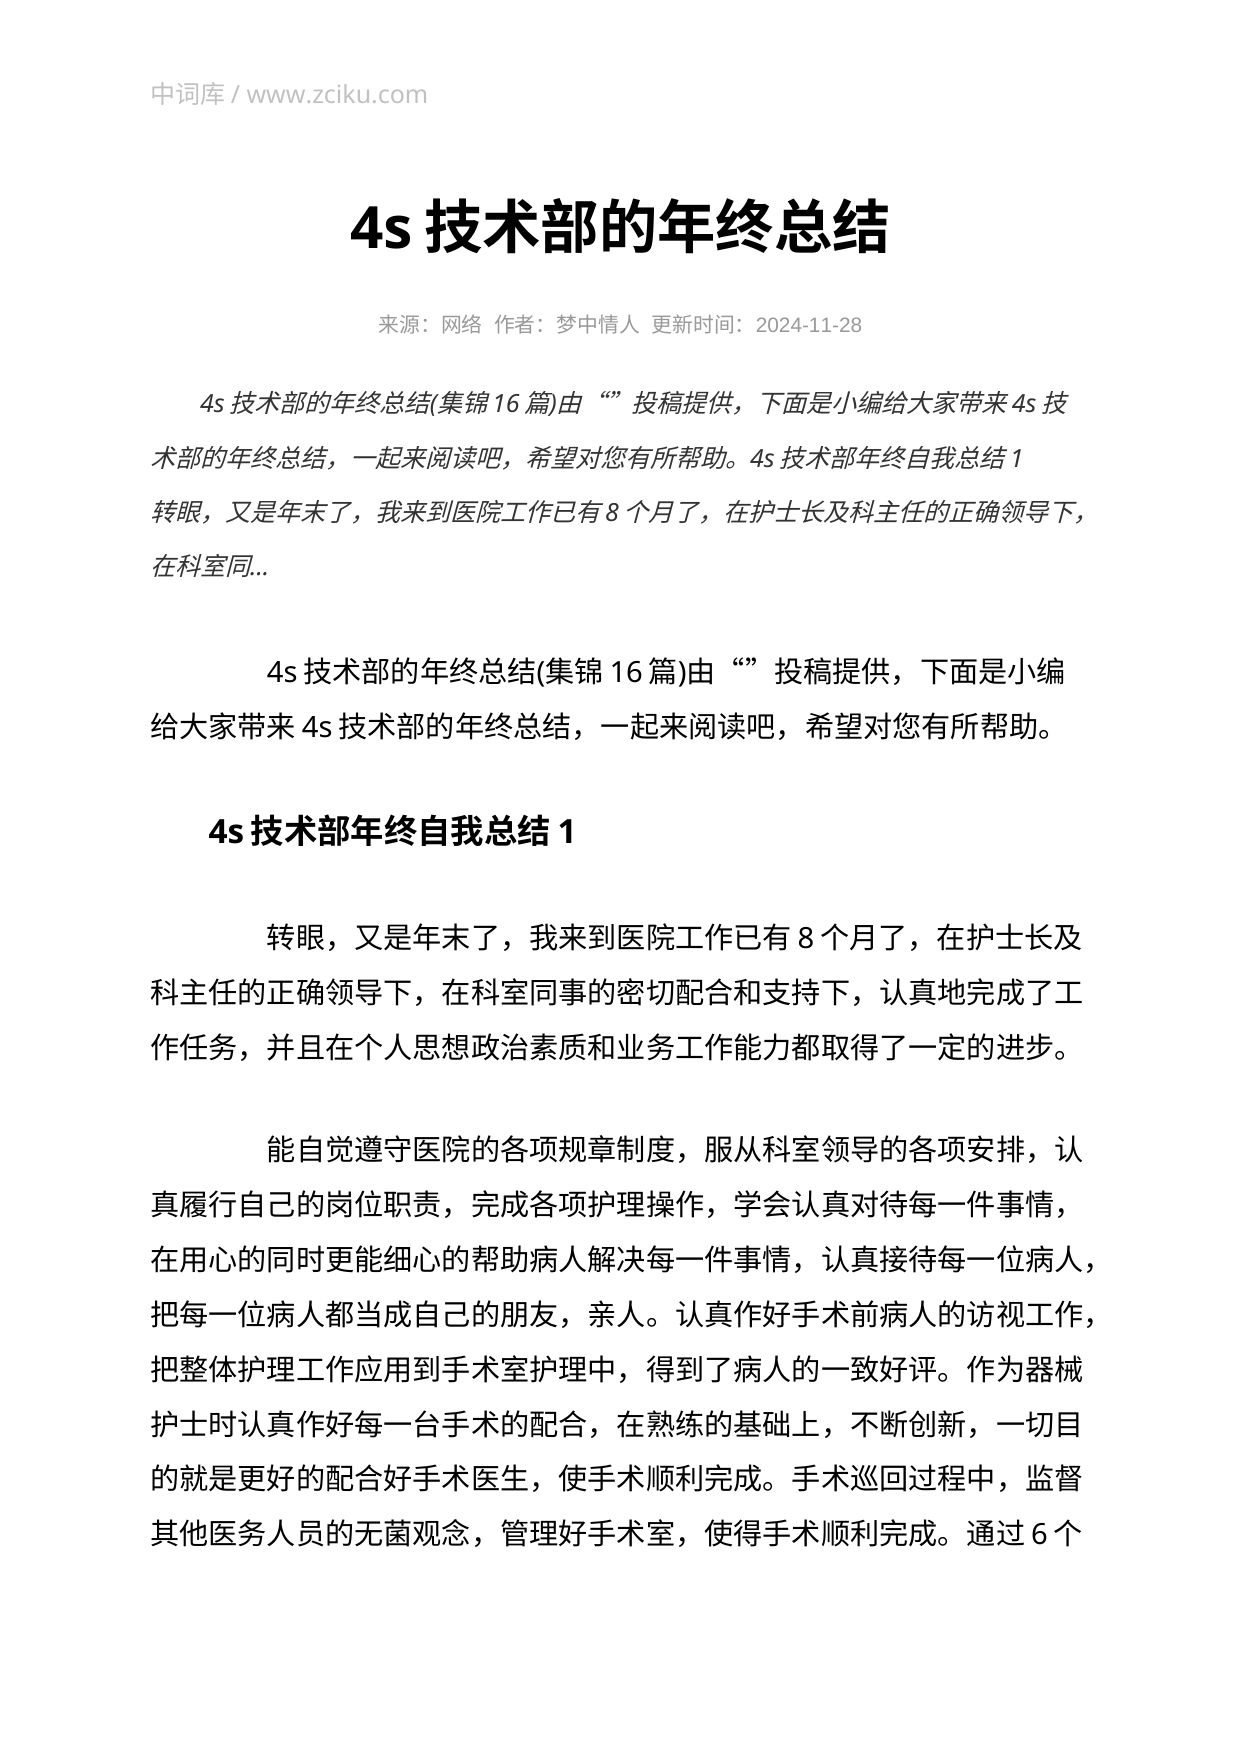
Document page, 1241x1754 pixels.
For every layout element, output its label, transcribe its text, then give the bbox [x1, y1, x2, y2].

text 4s技术部的年终总结(集锦16篇)由“”投稿提供，下面是小编给大家带来4s技术部的年终总结，一起来阅读吧，希望对您有所帮助。 [150, 648, 1090, 746]
text 来源：网络 作者：梦中情人 更新时间：2024-11-28 [150, 313, 1090, 337]
text 4s技术部年终自我总结1 [150, 805, 1090, 853]
text 转眼，又是年末了，我来到医院工作已有8个月了，在护士长及科主任的正确领导下，在科室同事的密切配合和支持下，认真地完成了工作任务，并且在个人思想政治素质和业务工作能力都取得了一定的进步。 [150, 915, 1090, 1067]
text 4s技术部的年终总结(集锦16篇)由“”投稿提供，下面是小编给大家带来4s技术部的年终总结，一起来阅读吧，希望对您有所帮助。4s技术部年终自我总结1 转眼，又是年末了，我来到医院工作已有8个月了，在护士长及科主任的正确领导下，在科室同... [150, 384, 1090, 583]
subtitle 4s技术部的年终总结 [150, 181, 1090, 266]
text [150, 1127, 1090, 1553]
